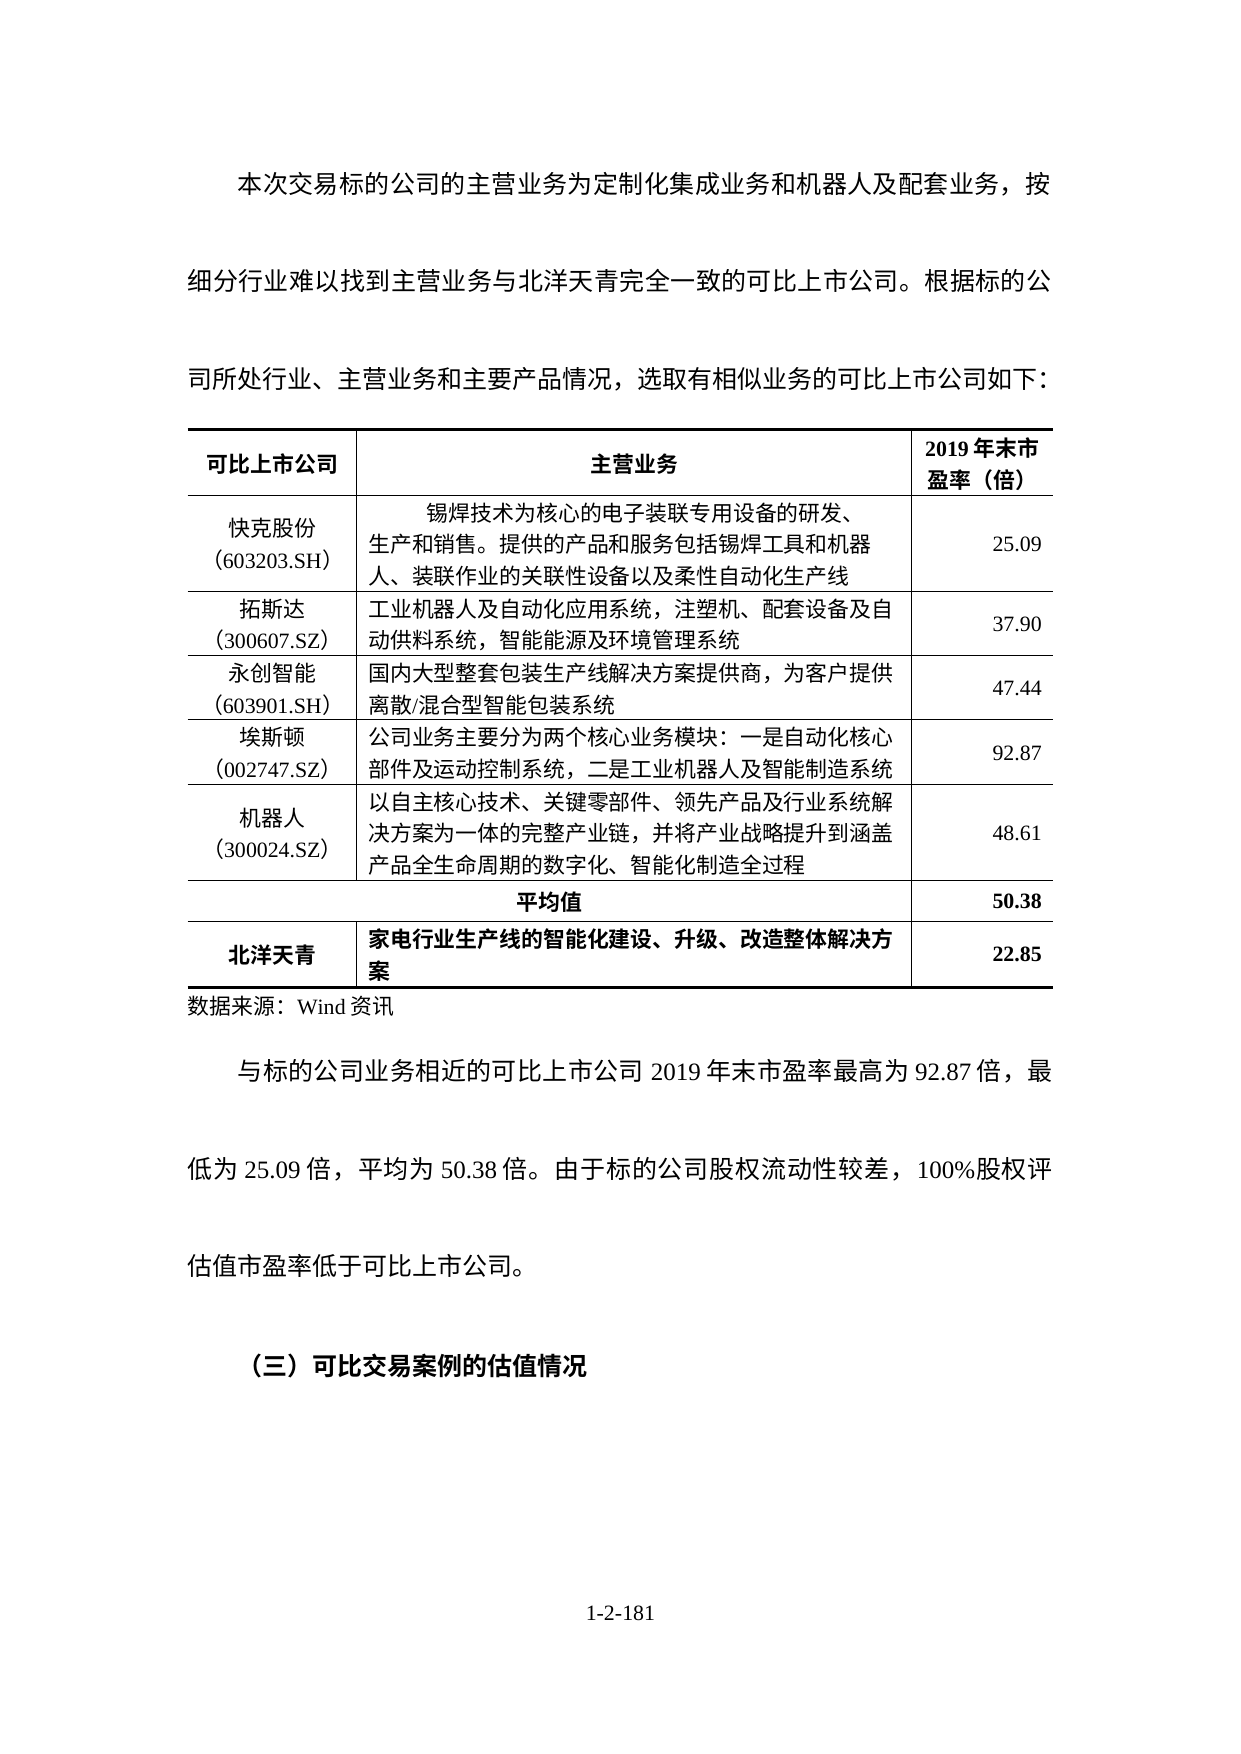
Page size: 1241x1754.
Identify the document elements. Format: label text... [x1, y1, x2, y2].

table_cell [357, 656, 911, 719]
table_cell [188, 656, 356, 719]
text 与标的公司业务相近的可比上市公司2019年末市盈率最高为92.87倍，最低为25.09倍，平均为50.38倍。由于标的公司股权流动性较差，100%股权评估值市盈率低于可比上市公司。 [187, 1037, 1053, 1297]
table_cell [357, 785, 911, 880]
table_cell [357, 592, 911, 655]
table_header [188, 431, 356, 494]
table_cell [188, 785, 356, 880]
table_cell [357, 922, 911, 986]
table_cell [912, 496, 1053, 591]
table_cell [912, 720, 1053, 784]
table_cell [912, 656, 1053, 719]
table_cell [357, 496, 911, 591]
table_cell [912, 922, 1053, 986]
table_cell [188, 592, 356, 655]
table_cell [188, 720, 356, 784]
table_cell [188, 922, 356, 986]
text 本次交易标的公司的主营业务为定制化集成业务和机器人及配套业务，按细分行业难以找到主营业务与北洋天青完全一致的可比上市公司。根据标的公司所处行业、主营业务和主要产品情况，选取有相似业务的可比上市公司如下： [187, 150, 1053, 410]
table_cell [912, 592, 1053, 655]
text （三）可比交易案例的估值情况 [187, 1332, 1053, 1397]
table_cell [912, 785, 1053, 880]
text 数据来源：Wind资讯 [187, 989, 1053, 1021]
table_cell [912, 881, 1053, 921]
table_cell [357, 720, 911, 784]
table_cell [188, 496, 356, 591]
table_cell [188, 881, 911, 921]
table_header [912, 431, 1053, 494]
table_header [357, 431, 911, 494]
